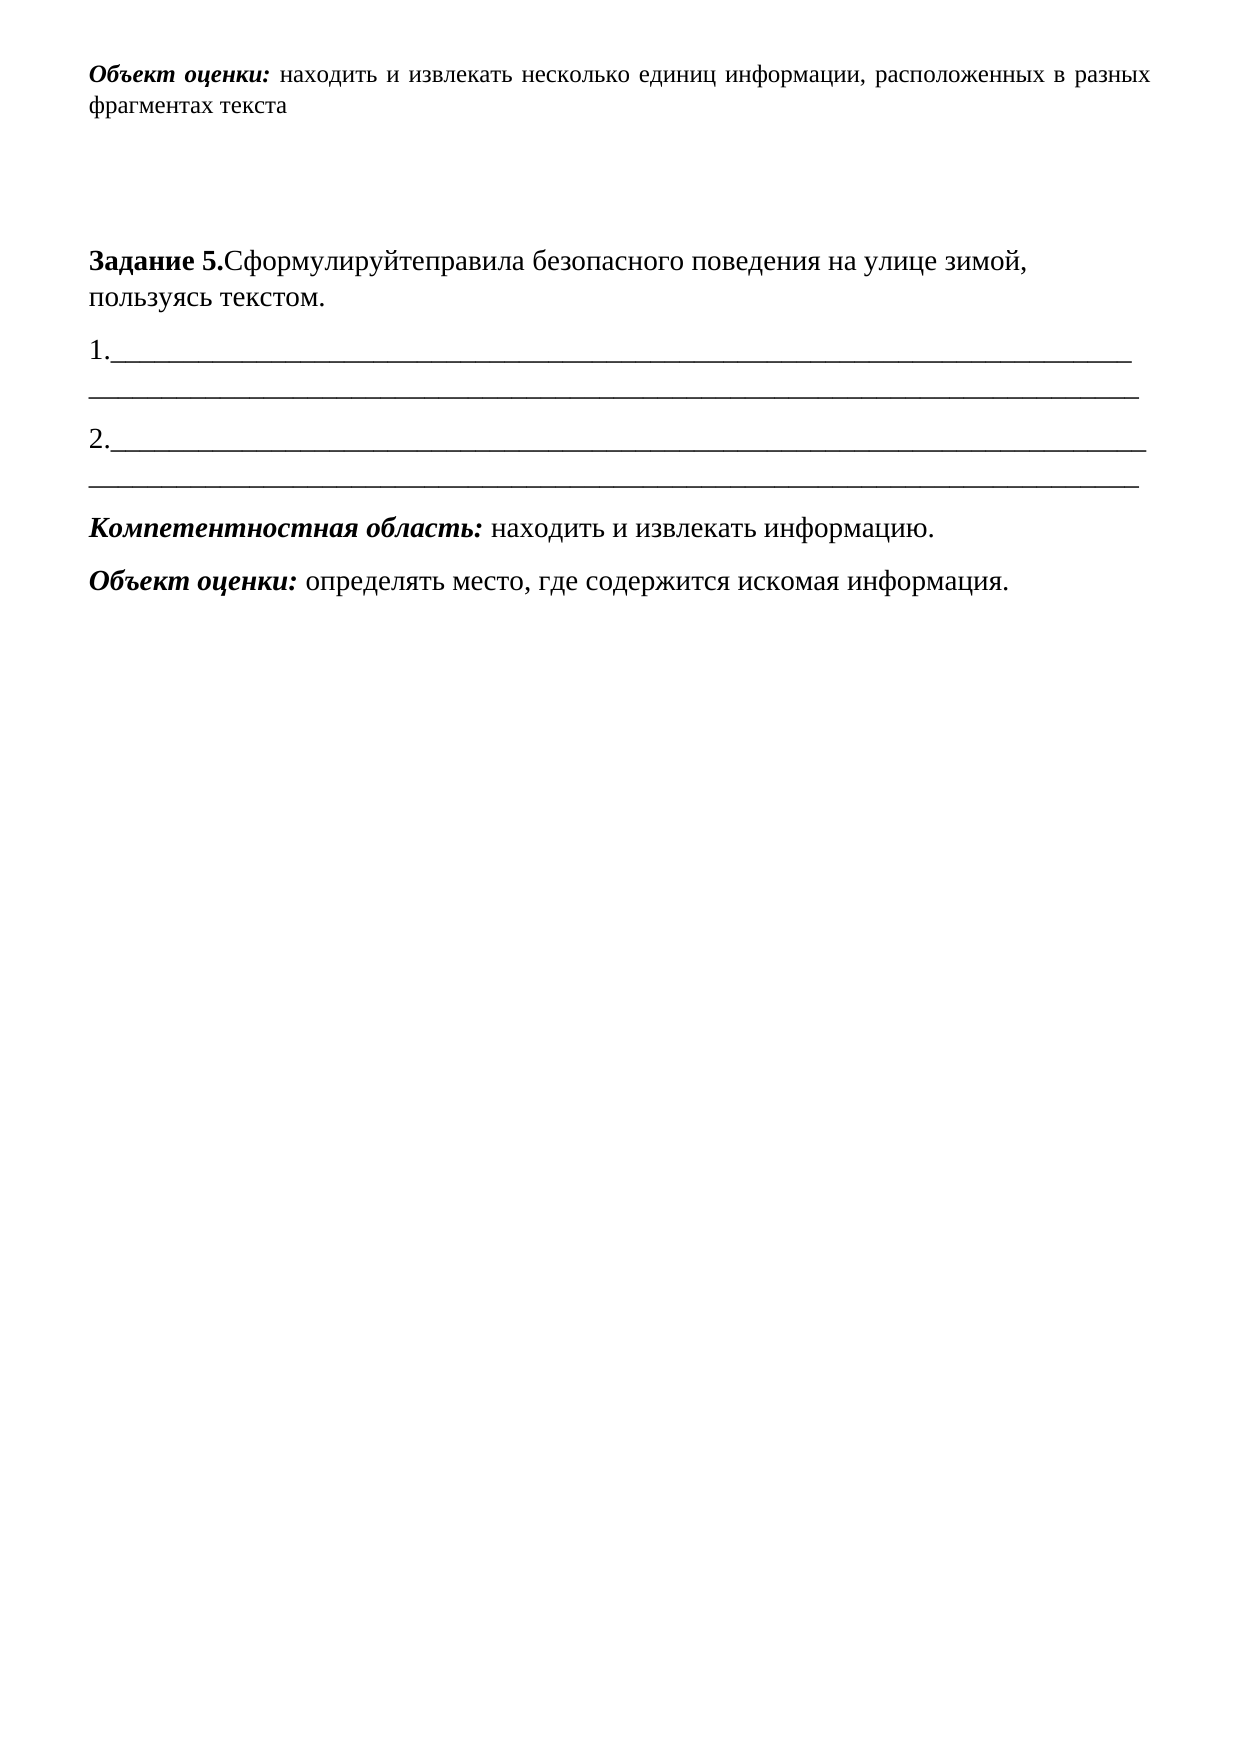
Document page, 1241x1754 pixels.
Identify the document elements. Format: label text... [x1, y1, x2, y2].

text Задание 5.Сформулируйтеправила безопасного поведения на улице зимой, пользуясь текстом. [89, 243, 1152, 313]
text Объект оценки: находить и извлекать несколько единиц информации, расположенных в разных фрагментах текста [89, 59, 1152, 119]
text 1.______________________________________________________________________ ________________________________________________________________________ [89, 332, 1152, 402]
text Объект оценки: определять место, где содержится искомая информация. [89, 563, 1152, 597]
text Компетентностная область: находить и извлекать информацию. [89, 510, 1152, 544]
text 2._______________________________________________________________________________________________________________________________________________ [89, 421, 1152, 491]
